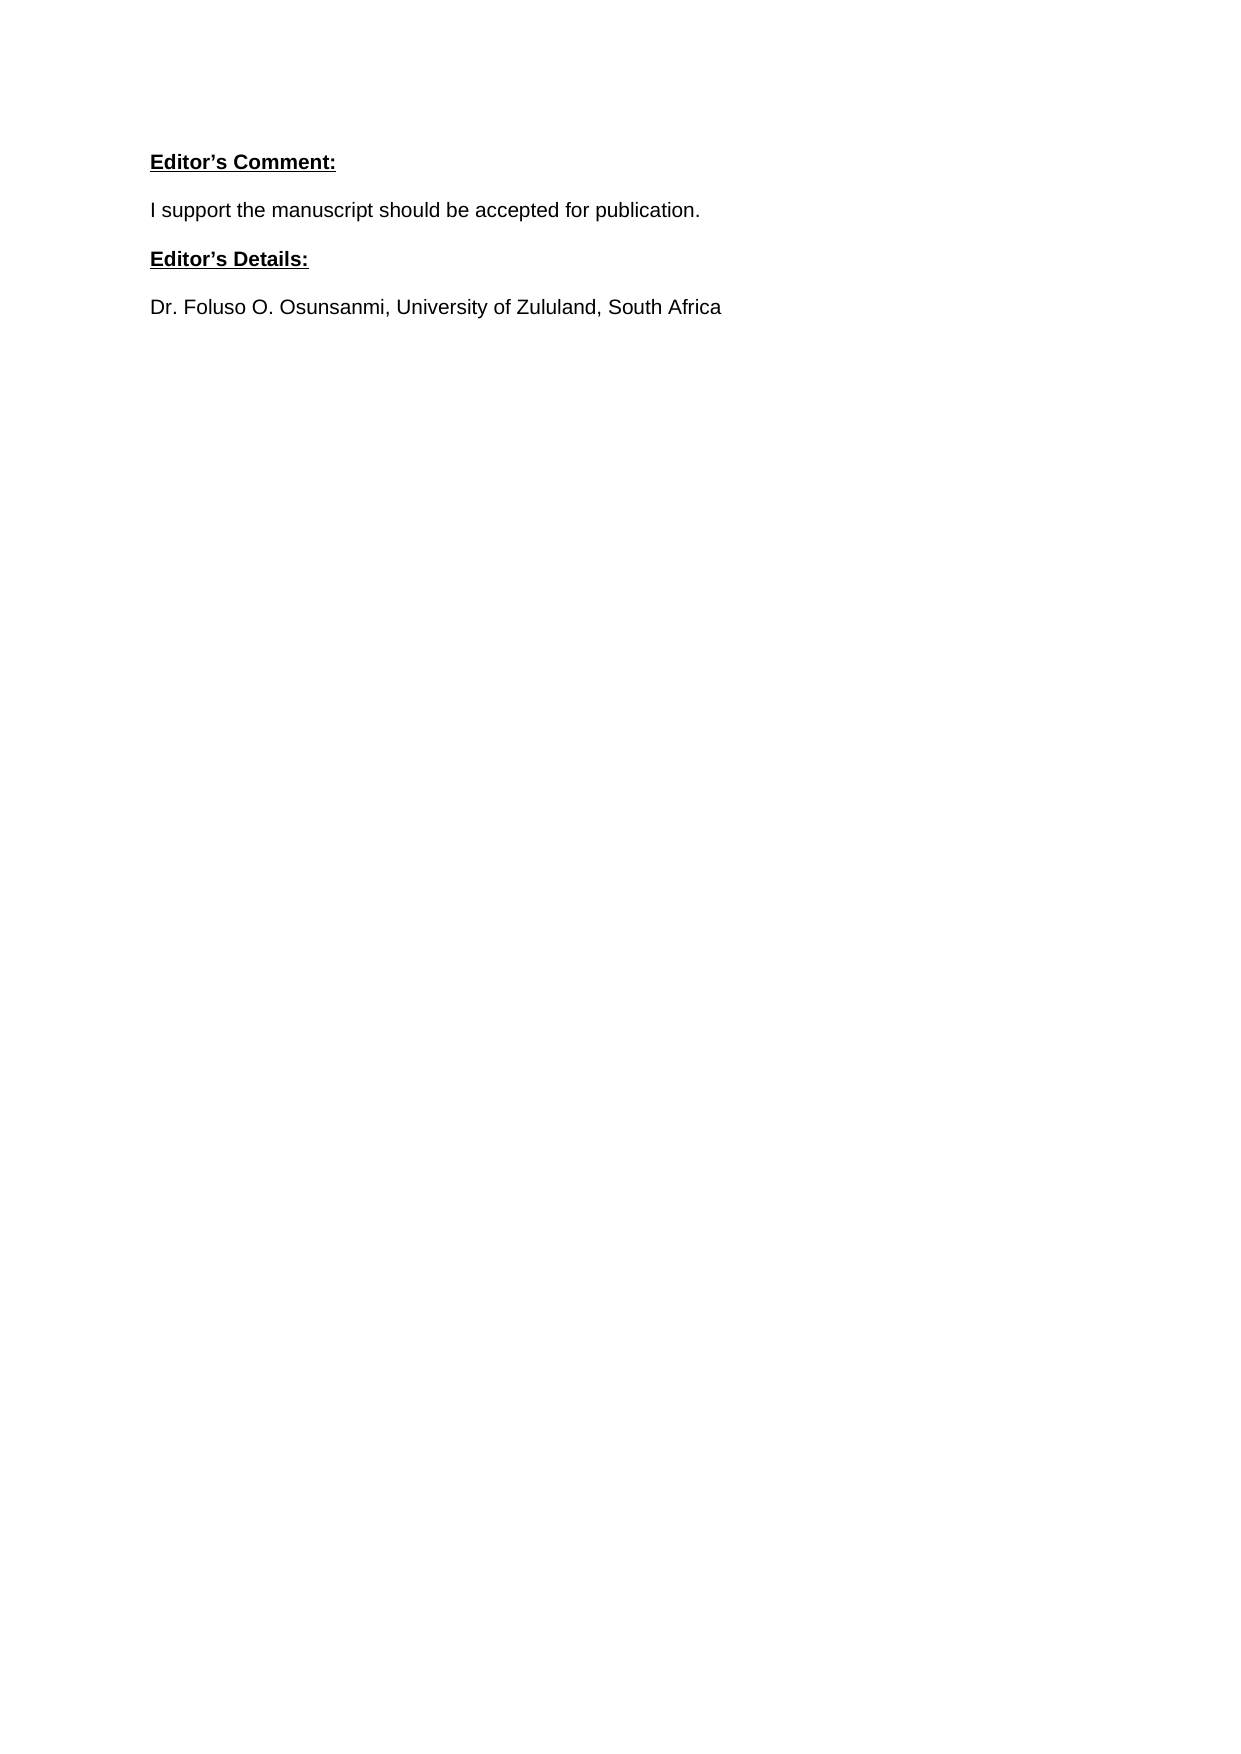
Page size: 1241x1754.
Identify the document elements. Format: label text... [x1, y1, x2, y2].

text Editor’s Comment: [150, 150, 1090, 174]
text I support the manuscript should be accepted for publication. [150, 198, 1090, 222]
text Editor’s Details: [150, 247, 1090, 271]
text Dr. Foluso O. Osunsanmi, University of Zululand, South Africa [150, 295, 1090, 319]
